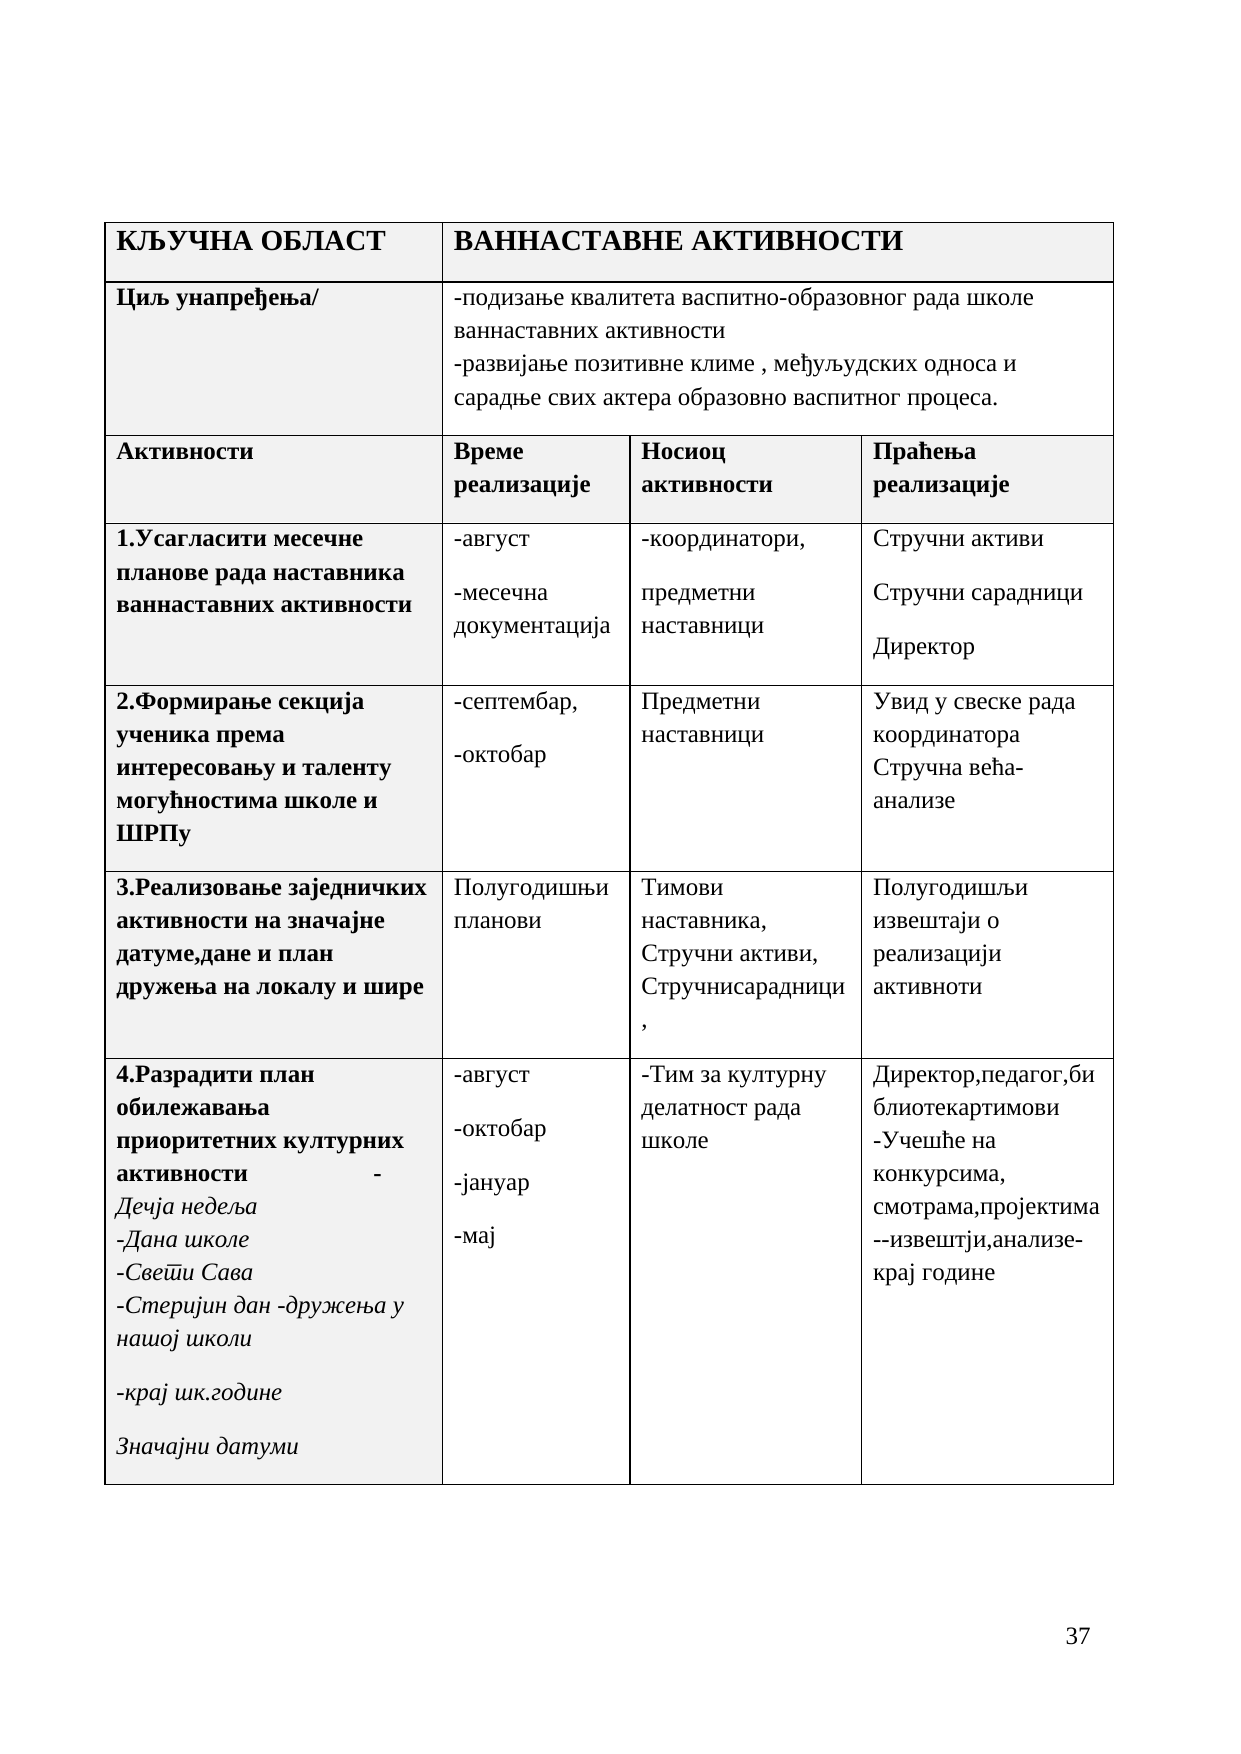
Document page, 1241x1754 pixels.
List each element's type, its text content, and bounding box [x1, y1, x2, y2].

table_cell Тимови наставника, Стручни активи, Стручнисарадници, [631, 872, 861, 1058]
table_cell -август -октобар -јануар -мај [443, 1059, 629, 1484]
table_cell -координатори, предметни наставници [631, 524, 861, 685]
table_cell Време реализације [443, 436, 629, 522]
table_cell 3.Реализовање заједничких активности на значајне датуме,дане и план дружења на локалу и шире [106, 872, 442, 1058]
table_cell -септембар, -октобар [443, 686, 629, 871]
table_cell -Тим за културну делатност рада школе [631, 1059, 861, 1484]
table_header ВАННАСТАВНЕ АКТИВНОСТИ [443, 223, 1113, 281]
table_cell Циљ унапређења/ [106, 283, 442, 435]
table_cell Праћења реализације [862, 436, 1113, 522]
table_cell Полугодишњи планови [443, 872, 629, 1058]
table_cell 2.Формирање секција ученика према интересовању и таленту могућностима школе и ШРПу [106, 686, 442, 871]
table_cell 1.Усагласити месечне планове рада наставника ваннаставних активности [106, 524, 442, 685]
table_header КЉУЧНА ОБЛАСТ [106, 223, 442, 281]
table_cell Полугодишљи извештаји о реализацији активноти [862, 872, 1113, 1058]
table_cell 4.Разрадити план обилежавања приоритетних културних активности -Дечја недеља -Дана школе -Свети Сава -Стеријин дан -дружења у нашој школи -крај шк.године Значајни датуми [106, 1059, 442, 1484]
table_cell Увид у свеске рада координатора Стручна већа-анализе [862, 686, 1113, 871]
table_cell -август -месечна документација [443, 524, 629, 685]
table_cell -подизање квалитета васпитно-образовног рада школе ваннаставних активности -развијање позитивне климе , међуљудских односа и сарадње свих актера образовно васпитног процеса. [443, 283, 1113, 435]
table_cell Стручни активи Стручни сарадници Директор [862, 524, 1113, 685]
table_cell Активности [106, 436, 442, 522]
table_cell Предметни наставници [631, 686, 861, 871]
table_cell Директор,педагог,библиотекартимови -Учешће на конкурсима, смотрама,пројектима--извештји,анализе-крај године [862, 1059, 1113, 1484]
table_cell Носиоц активности [631, 436, 861, 522]
